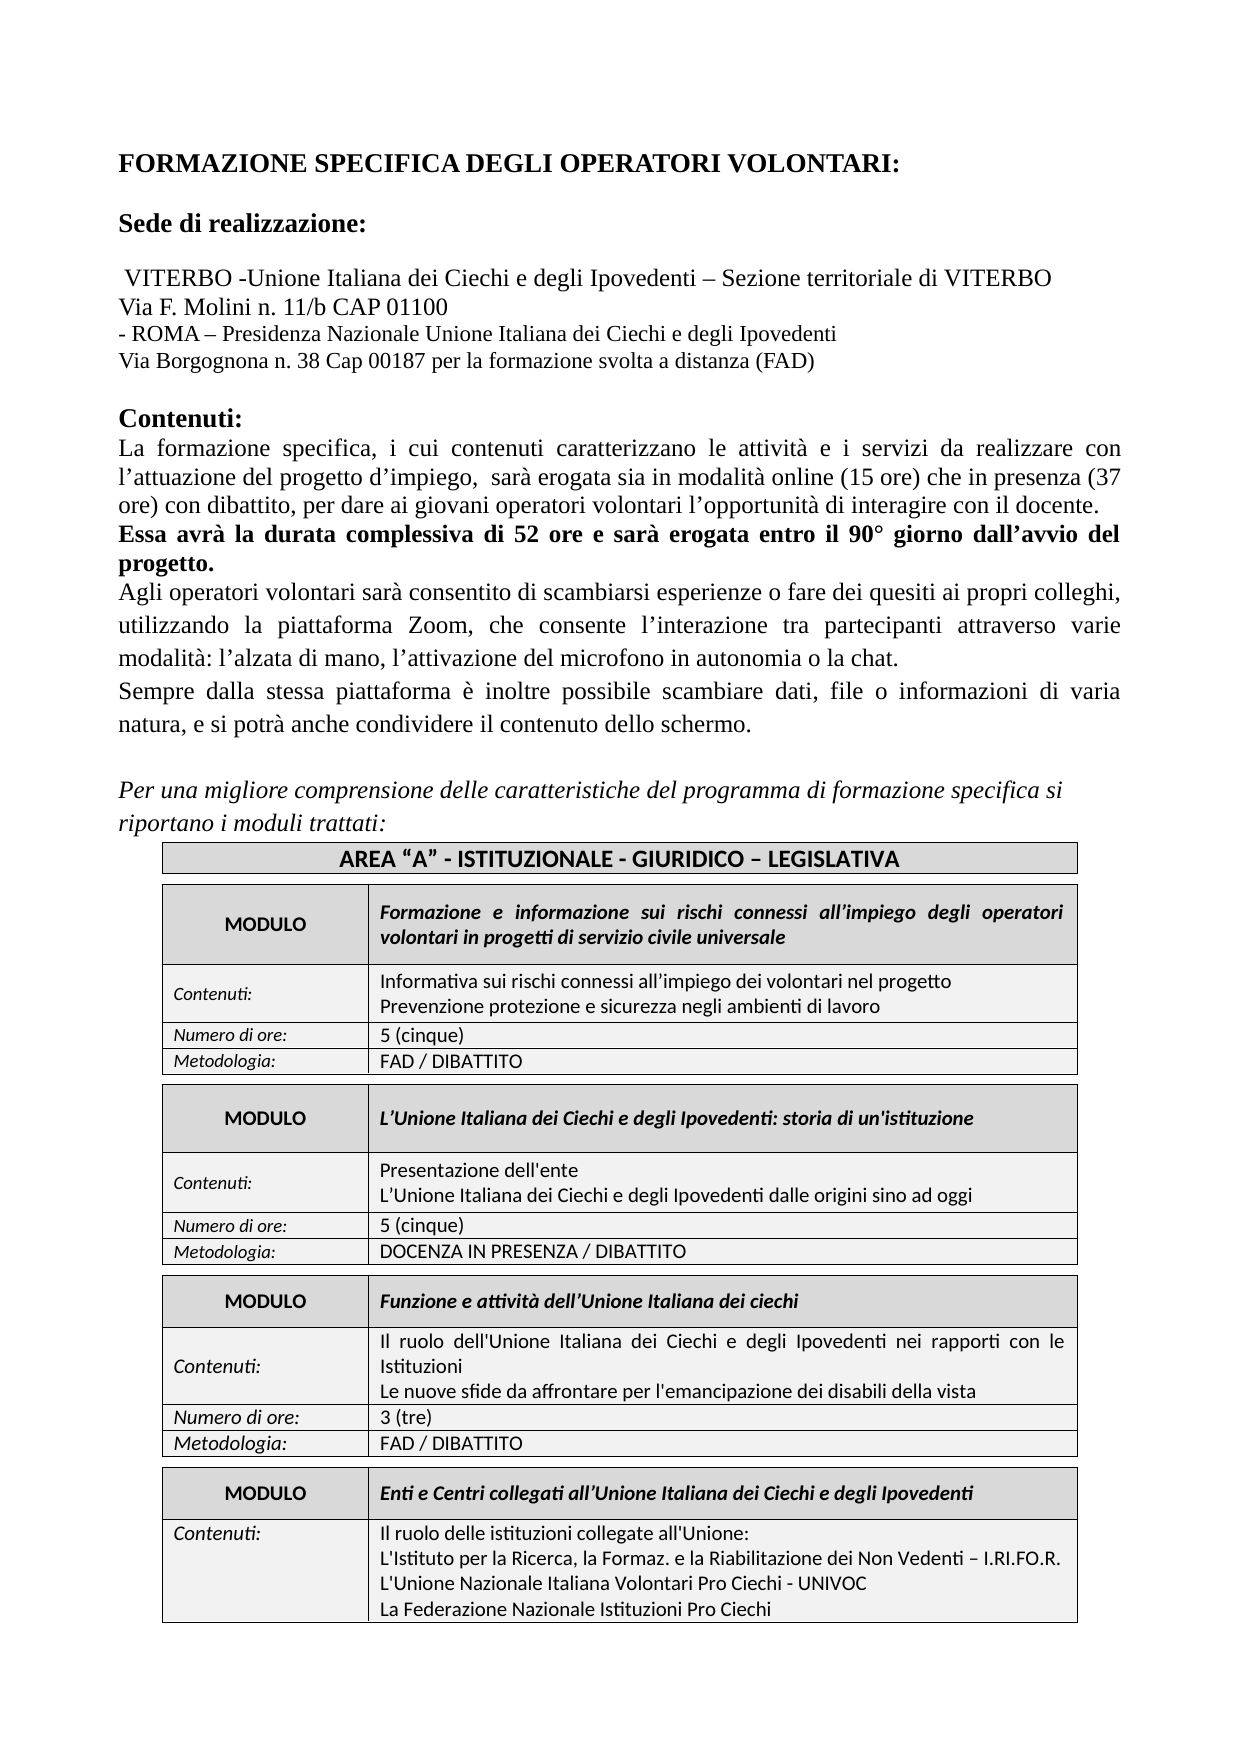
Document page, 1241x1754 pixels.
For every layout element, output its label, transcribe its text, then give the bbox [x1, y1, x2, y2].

table_cell 5 (cinque) [369, 1213, 1077, 1238]
text - ROMA – Presidenza Nazionale Unione Italiana dei Ciechi e degli Ipovedenti [118, 320, 1122, 347]
table_cell Contenuti: [163, 1520, 368, 1621]
text Agli operatori volontari sarà consentito di scambiarsi esperienze o fare dei quesiti ai propri colleghi, utilizzando la piattaforma Zoom, che consente l’interazione tra partecipanti attraverso varie modalità: l’alzata di mano, l’attivazione del microfono in autonomia o la chat. [118, 577, 1122, 672]
table_cell Numero di ore: [163, 1023, 368, 1047]
table_cell Numero di ore: [163, 1213, 368, 1238]
table_cell 5 (cinque) [369, 1023, 1077, 1047]
text La formazione specifica, i cui contenuti caratterizzano le attività e i servizi da realizzare con l’attuazione del progetto d’impiego, sarà erogata sia in modalità online (15 ore) che in presenza (37 ore) con dibattito, per dare ai giovani operatori volontari l’opportunità di interagire con il docente. [118, 433, 1122, 519]
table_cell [369, 1520, 1077, 1621]
table_header MODULO [163, 1085, 368, 1152]
table_cell DOCENZA IN PRESENZA / DIBATTITO [369, 1239, 1077, 1264]
table_cell Numero di ore: [163, 1405, 368, 1430]
table_cell Metodologia: [163, 1431, 368, 1456]
table_header MODULO [163, 1276, 368, 1327]
table_cell 3 (tre) [369, 1405, 1077, 1430]
text Essa avrà la durata complessiva di 52 ore e sarà erogata entro il 90° giorno dall’avvio del progetto. [118, 519, 1122, 577]
table_cell FAD / DIBATTITO [369, 1431, 1077, 1456]
table_cell Metodologia: [163, 1239, 368, 1264]
list Contenuti: [118, 402, 1122, 433]
table_cell Il ruolo dell'Unione Italiana dei Ciechi e degli Ipovedenti nei rapporti con le Istituzioni Le nuove sfide da affrontare per l'emancipazione dei disabili della vista [369, 1328, 1077, 1404]
table_header MODULO [163, 885, 368, 964]
table_cell Contenuti: [163, 1153, 368, 1212]
text Via F. Molini n. 11/b CAP 01100 [118, 292, 1122, 320]
table_header Formazione e informazione sui rischi connessi all’impiego degli operatori volontari in progetti di servizio civile universale [369, 885, 1077, 964]
table_cell Contenuti: [163, 1328, 368, 1404]
table_header L’Unione Italiana dei Ciechi e degli Ipovedenti: storia di un'istituzione [369, 1085, 1077, 1152]
table_cell Contenuti: [163, 965, 368, 1022]
table_header Enti e Centri collegati all’Unione Italiana dei Ciechi e degli Ipovedenti [369, 1468, 1077, 1519]
table_cell FAD / DIBATTITO [369, 1049, 1077, 1073]
text FORMAZIONE SPECIFICA DEGLI OPERATORI VOLONTARI: [118, 147, 1122, 178]
table_header MODULO [163, 1468, 368, 1519]
table_header Funzione e attività dell’Unione Italiana dei ciechi [369, 1276, 1077, 1327]
list Sede di realizzazione: [118, 207, 1122, 238]
list Per una migliore comprensione delle caratteristiche del programma di formazione specifica si riportano i moduli trattati: [118, 775, 1122, 837]
text Via Borgognona n. 38 Cap 00187 per la formazione svolta a distanza (FAD) [118, 347, 1122, 373]
text VITERBO -Unione Italiana dei Ciechi e degli Ipovedenti – Sezione territoriale di VITERBO [118, 263, 1122, 292]
text Sempre dalla stessa piattaforma è inoltre possibile scambiare dati, file o informazioni di varia natura, e si potrà anche condividere il contenuto dello schermo. [118, 676, 1122, 738]
table_cell Presentazione dell'ente L’Unione Italiana dei Ciechi e degli Ipovedenti dalle origini sino ad oggi [369, 1153, 1077, 1212]
table_header AREA “A” - ISTITUZIONALE - GIURIDICO – LEGISLATIVA [163, 843, 1077, 873]
table_cell Informativa sui rischi connessi all’impiego dei volontari nel progetto Prevenzione protezione e sicurezza negli ambienti di lavoro [369, 965, 1077, 1022]
table_cell Metodologia: [163, 1049, 368, 1073]
